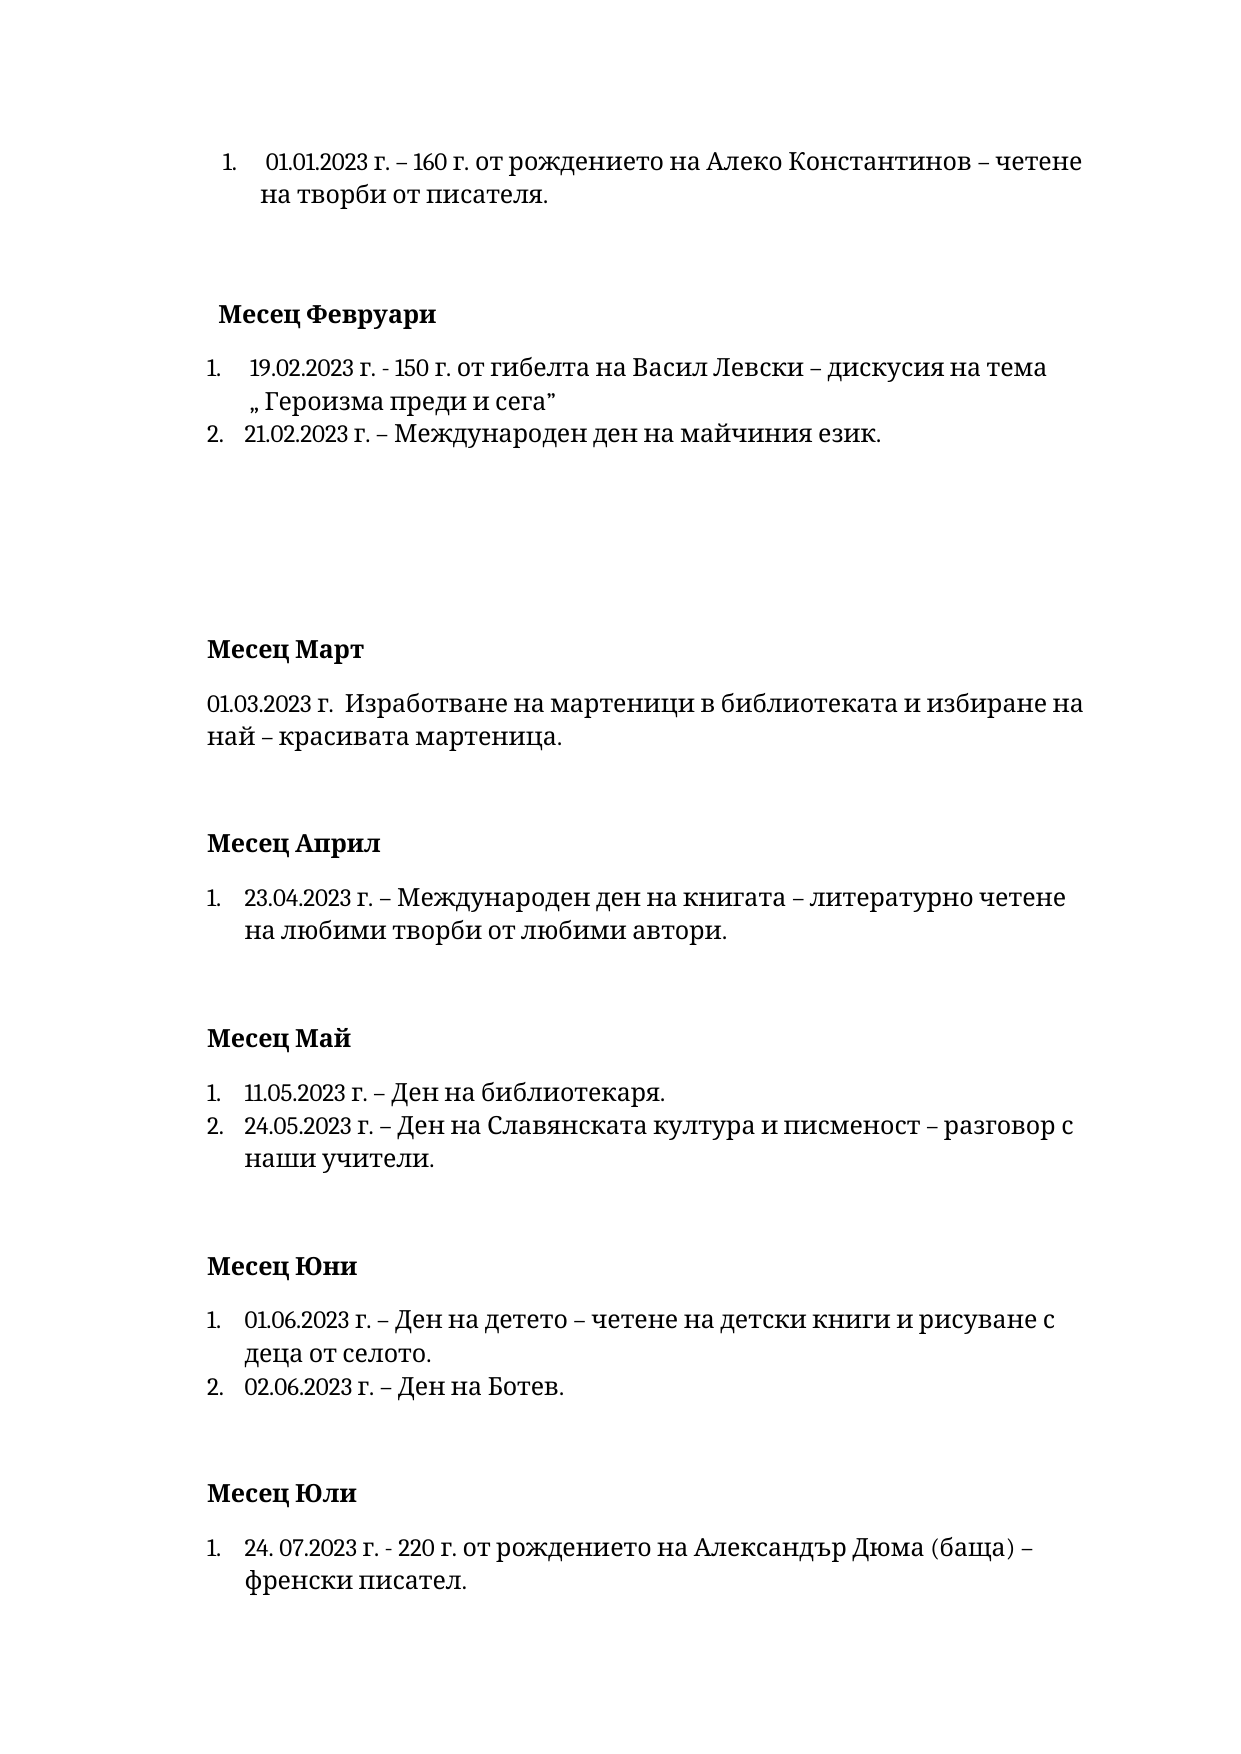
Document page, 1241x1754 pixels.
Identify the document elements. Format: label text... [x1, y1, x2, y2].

list 21.02.2023 г. – Международен ден на майчиния език. [207, 420, 1093, 449]
text Месец Май [207, 1025, 1093, 1054]
text Месец Април [207, 830, 1093, 859]
list 01.01.2023 г. – 160 г. от рождението на Алеко Константинов – четене на творби от писателя. [223, 148, 1093, 209]
list 11.05.2023 г. – Ден на библиотекаря. [207, 1079, 1093, 1108]
list 23.04.2023 г. – Международен ден на книгата – литературно четене на любими творби от любими автори. [207, 884, 1093, 946]
list 24.05.2023 г. – Ден на Славянската култура и писменост – разговор с наши учители. [207, 1112, 1093, 1174]
text Месец Юни [207, 1253, 1093, 1281]
list 24. 07.2023 г. - 220 г. от рождението на Александър Дюма (баща) – френски писател. [207, 1534, 1093, 1596]
list 02.06.2023 г. – Ден на Ботев. [207, 1372, 1093, 1401]
text 01.03.2023 г. Изработване на мартеници в библиотеката и избиране на най – красивата мартеница. [207, 690, 1093, 751]
list 01.06.2023 г. – Ден на детето – четене на детски книги и рисуване с деца от селото. [207, 1306, 1093, 1368]
text Месец Февруари [185, 267, 1093, 329]
text Месец Юли [207, 1480, 1093, 1509]
list 19.02.2023 г. - 150 г. от гибелта на Васил Левски – дискусия на тема [207, 354, 1093, 383]
text Месец Март [207, 636, 1093, 664]
list „ Героизма преди и сега” [244, 387, 1093, 416]
